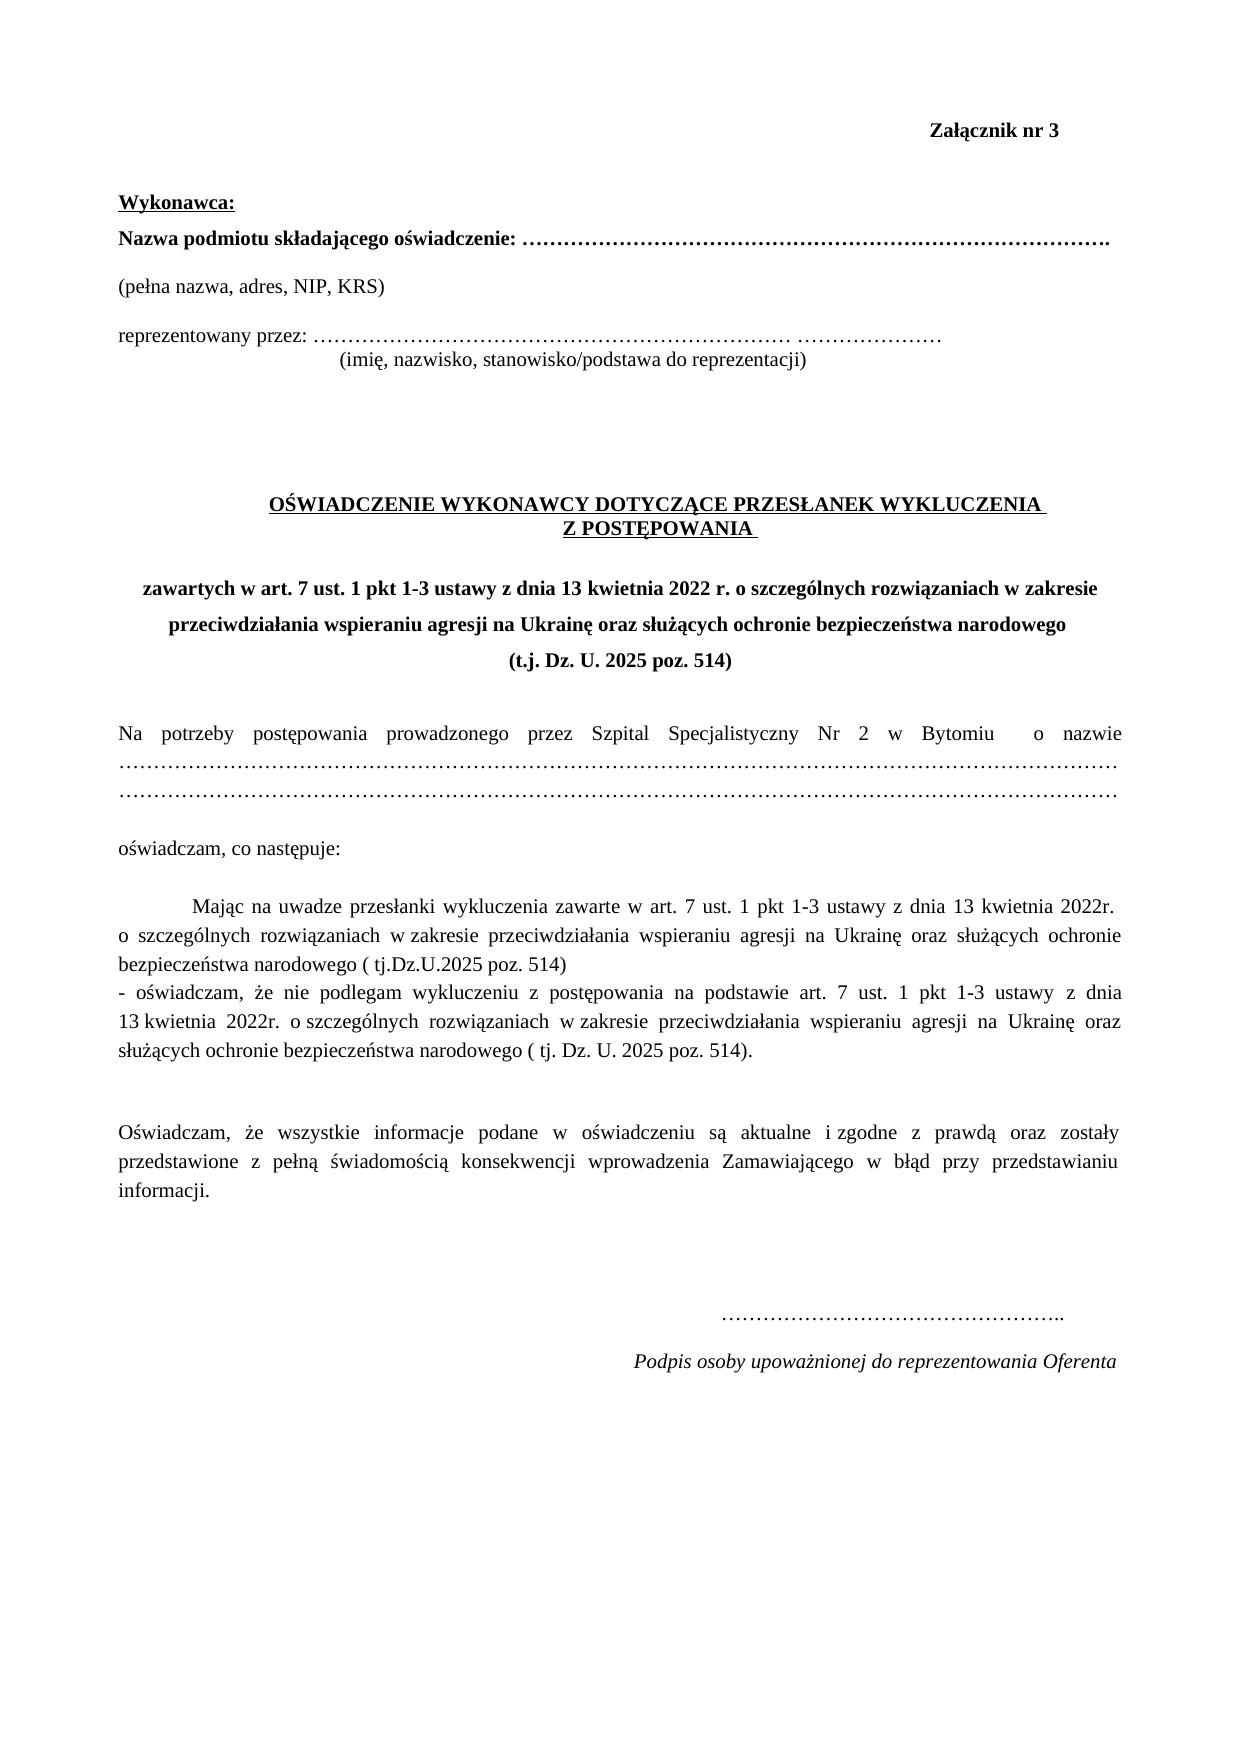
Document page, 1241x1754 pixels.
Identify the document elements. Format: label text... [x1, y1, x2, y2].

text - oświadczam, że nie podlegam wykluczeniu z postępowania na podstawie art. 7 ust. 1 pkt 1-3 ustawy z dnia 13 kwietnia 2022r. o szczególnych rozwiązaniach w zakresie przeciwdziałania wspieraniu agresji na Ukrainę oraz służących ochronie bezpieczeństwa narodowego ( tj. Dz. U. 2025 poz. 514). [118, 980, 1122, 1062]
text Mając na uwadze przesłanki wykluczenia zawarte w art. 7 ust. 1 pkt 1-3 ustawy z dnia 13 kwietnia 2022r. o szczególnych rozwiązaniach w zakresie przeciwdziałania wspieraniu agresji na Ukrainę oraz służących ochronie bezpieczeństwa narodowego ( tj.Dz.U.2025 poz. 514) [118, 894, 1122, 976]
text Oświadczam, że wszystkie informacje podane w oświadczeniu są aktualne i zgodne z prawdą oraz zostały przedstawione z pełną świadomością konsekwencji wprowadzenia Zamawiającego w błąd przy przedstawianiu informacji. [118, 1120, 1119, 1202]
text OŚWIADCZENIE WYKONAWCY DOTYCZĄCE PRZESŁANEK WYKLUCZENIA Z POSTĘPOWANIA [193, 492, 1122, 540]
text Podpis osoby upoważnionej do reprezentowania Oferenta [118, 1348, 1122, 1373]
text oświadczam, co następuje: [118, 836, 1122, 860]
text Na potrzeby postępowania prowadzonego przez Szpital Specjalistyczny Nr 2 w Bytomiu o nazwie ……………………………………………………………………………………………………………………………………………………………………………………………………………………………………………………………… [118, 721, 1122, 802]
text (imię, nazwisko, stanowisko/podstawa do reprezentacji) [266, 347, 1122, 371]
text Nazwa podmiotu składającego oświadczenie: …………………………………………………………………………. [118, 226, 1122, 250]
text reprezentowany przez: …………………………………………………………… ………………… [118, 322, 1122, 347]
text ………………………………………….. [148, 1300, 1122, 1324]
text Załącznik nr 3 [856, 118, 1122, 142]
text Wykonawca: [118, 190, 1122, 214]
text zawartych w art. 7 ust. 1 pkt 1-3 ustawy z dnia 13 kwietnia 2022 r. o szczególnych rozwiązaniach w zakresie przeciwdziałania wspieraniu agresji na Ukrainę oraz służących ochronie bezpieczeństwa narodowego (t.j. Dz. U. 2025 poz. 514) [118, 576, 1122, 672]
text (pełna nazwa, adres, NIP, KRS) [118, 274, 1122, 298]
